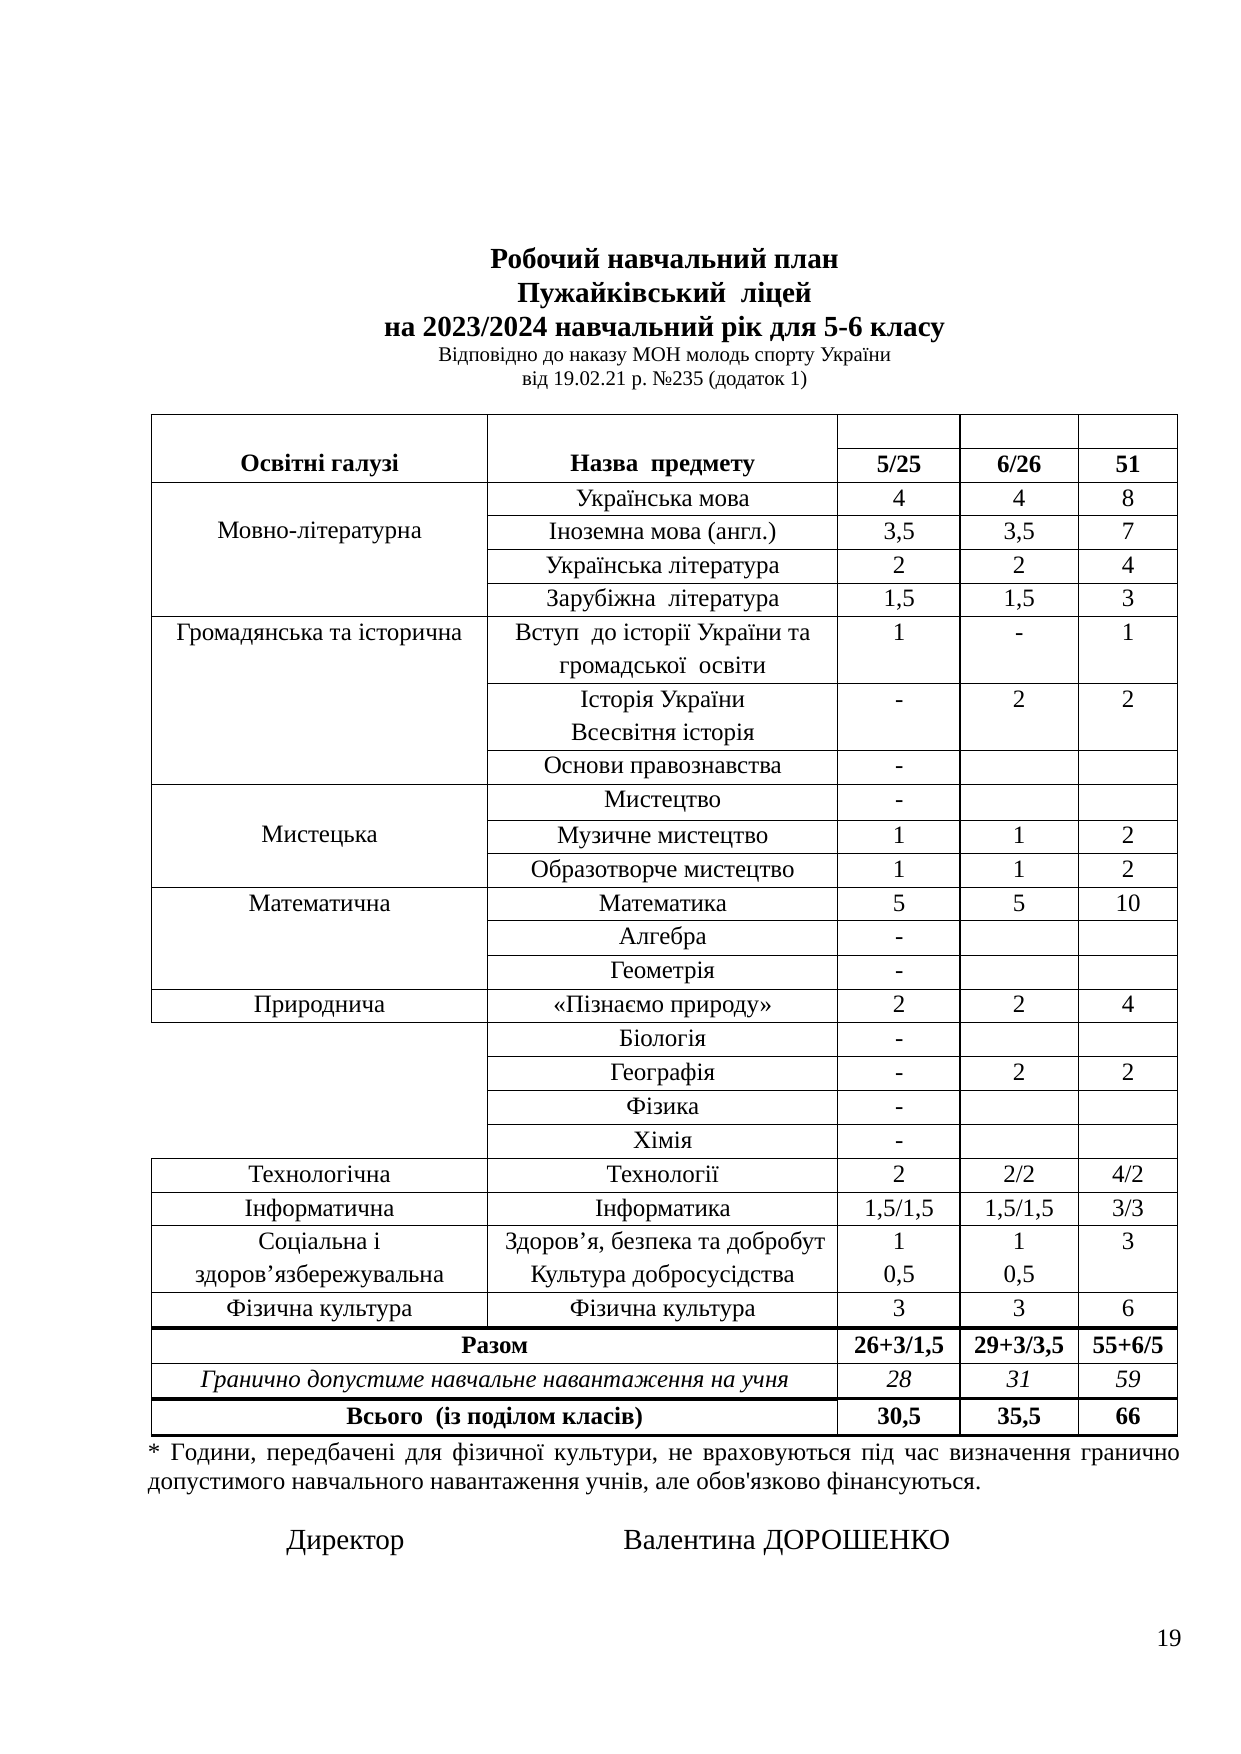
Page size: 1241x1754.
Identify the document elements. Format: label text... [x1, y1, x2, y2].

table_cell 2 [1079, 684, 1177, 749]
table_cell Біологія [488, 1023, 837, 1056]
table_cell 4/2 [1079, 1159, 1177, 1192]
table_cell 2 [961, 684, 1078, 749]
text Робочий навчальний план [148, 242, 1181, 275]
table_cell 2 [961, 990, 1078, 1022]
table_cell Вступ до історії України та громадської освіти [488, 617, 837, 683]
table_cell 1 [838, 617, 959, 683]
table_cell 2 [838, 990, 959, 1022]
table_cell 2 [961, 550, 1078, 582]
table_cell Технології [488, 1159, 837, 1192]
table_cell - [838, 684, 959, 749]
table_cell 2 [1079, 854, 1177, 887]
table_cell - [838, 956, 959, 988]
table_cell Математична [152, 888, 487, 988]
table_cell Фізична культура [488, 1293, 837, 1326]
table_cell 28 [838, 1364, 959, 1397]
table_cell Хімія [488, 1125, 837, 1158]
table_cell 55+6/5 [1079, 1330, 1177, 1363]
table_cell 1 [838, 854, 959, 887]
table_cell 1 [1079, 617, 1177, 683]
table_cell Історія України Всесвітня історія [488, 684, 837, 749]
table_cell Фізична культура [152, 1293, 487, 1326]
table_cell 31 [961, 1364, 1078, 1397]
table_cell 1 [961, 854, 1078, 887]
table_cell 2 [1079, 821, 1177, 853]
table_cell 1,5 [961, 584, 1078, 616]
table_cell Мовно-літературна [152, 483, 487, 616]
table_header Освітні галузі [152, 415, 487, 482]
table_cell 59 [1079, 1364, 1177, 1397]
table_cell 2/2 [961, 1159, 1078, 1192]
table_cell Громадянська та історична [152, 617, 487, 783]
table_cell 1,5 [838, 584, 959, 616]
table_cell 4 [1079, 550, 1177, 582]
text * Години, передбачені для фізичної культури, не враховуються під час визначення гранично допустимого навчального навантаження учнів, але обов'язково фінансуються. [148, 1437, 1181, 1494]
table_cell Здоров’я, безпека та добробут Культура добросусідства [488, 1226, 837, 1292]
table_cell 5 [961, 888, 1078, 920]
table_cell 3 [1079, 584, 1177, 616]
table_cell Українська література [488, 550, 837, 582]
table_cell [961, 1023, 1078, 1056]
table_cell [961, 921, 1078, 954]
table_cell [961, 751, 1078, 783]
table_cell - [838, 751, 959, 783]
table_cell [1079, 956, 1177, 988]
table_cell - [838, 1125, 959, 1158]
table_cell 3,5 [961, 516, 1078, 549]
table_cell Інформатична [152, 1193, 487, 1225]
table_cell 3,5 [838, 516, 959, 549]
table_cell 7 [1079, 516, 1177, 549]
table_cell - [838, 1057, 959, 1090]
table_cell Математика [488, 888, 837, 920]
table_cell Технологічна [152, 1159, 487, 1192]
table_cell 4 [838, 483, 959, 515]
table_cell 29+3/3,5 [961, 1330, 1078, 1363]
table_cell - [838, 1023, 959, 1056]
table_cell 3/3 [1079, 1193, 1177, 1225]
table_cell 2 [838, 1159, 959, 1192]
table_cell 5/25 [838, 449, 959, 482]
table_cell [961, 785, 1078, 819]
table_cell - [961, 617, 1078, 683]
table_cell 3 [1079, 1226, 1177, 1292]
table_cell Українська мова [488, 483, 837, 515]
table_cell Разом [152, 1330, 837, 1363]
table_cell Інформатика [488, 1193, 837, 1225]
text Директор Валентина Дорошенко [148, 1522, 1181, 1556]
table_cell 1,5/1,5 [838, 1193, 959, 1225]
table_cell 66 [1079, 1400, 1177, 1434]
table_cell [1079, 1091, 1177, 1124]
table_cell Мистецтво [488, 785, 837, 819]
table_cell - [838, 785, 959, 819]
table_cell Фізика [488, 1091, 837, 1124]
table_cell [1079, 1125, 1177, 1158]
table_cell - [838, 1091, 959, 1124]
table_cell «Пізнаємо природу» [488, 990, 837, 1022]
table_header [1079, 415, 1177, 448]
table_cell - [838, 921, 959, 954]
table_cell Гранично допустиме навчальне навантаження на учня [152, 1364, 837, 1397]
table_cell 4 [1079, 990, 1177, 1022]
table_cell Основи правознавства [488, 751, 837, 783]
text на 2023/2024 навчальний рік для 5-6 класу [148, 309, 1181, 342]
table_cell [961, 956, 1078, 988]
table_cell [1079, 1023, 1177, 1056]
text Пужайківський ліцей [148, 275, 1181, 309]
table_cell 26+3/1,5 [838, 1330, 959, 1363]
table_cell 1,5/1,5 [961, 1193, 1078, 1225]
table_cell [961, 1091, 1078, 1124]
table_header [838, 415, 959, 448]
table_cell 5 [838, 888, 959, 920]
table_cell 6 [1079, 1293, 1177, 1326]
table_cell 2 [1079, 1057, 1177, 1090]
table_cell 10 [1079, 888, 1177, 920]
table_cell 1 [961, 821, 1078, 853]
table_cell 6/26 [961, 449, 1078, 482]
table_cell Зарубіжна література [488, 584, 837, 616]
table_cell [1079, 751, 1177, 783]
table_cell 1 [838, 821, 959, 853]
table_cell 1 0,5 [838, 1226, 959, 1292]
table_cell 8 [1079, 483, 1177, 515]
table_cell 4 [961, 483, 1078, 515]
table_header [961, 415, 1078, 448]
table_cell 2 [838, 550, 959, 582]
table_cell Алгебра [488, 921, 837, 954]
table_cell 3 [838, 1293, 959, 1326]
table_cell Образотворче мистецтво [488, 854, 837, 887]
table_cell Природнича [152, 990, 487, 1022]
text від 19.02.21 р. №235 (додаток 1) [148, 366, 1181, 390]
table_cell [961, 1125, 1078, 1158]
table_cell Всього (із поділом класів) [152, 1401, 837, 1434]
table_cell 2 [961, 1057, 1078, 1090]
table_header Назва предмету [488, 415, 837, 482]
table_cell Музичне мистецтво [488, 821, 837, 853]
table_cell [1079, 785, 1177, 819]
table_cell Геометрія [488, 956, 837, 988]
table_cell 51 [1079, 449, 1177, 482]
table_cell 3 [961, 1293, 1078, 1326]
table_cell [1079, 921, 1177, 954]
table_cell 1 0,5 [961, 1226, 1078, 1292]
table_cell Мистецька [152, 785, 487, 887]
table_cell 30,5 [838, 1400, 959, 1434]
text Відповідно до наказу МОН молодь спорту України [148, 342, 1181, 366]
table_cell Іноземна мова (англ.) [488, 516, 837, 549]
table_cell Соціальна і здоров’язбережувальна [152, 1226, 487, 1292]
table_cell 35,5 [961, 1400, 1078, 1434]
table_cell Географія [488, 1057, 837, 1090]
